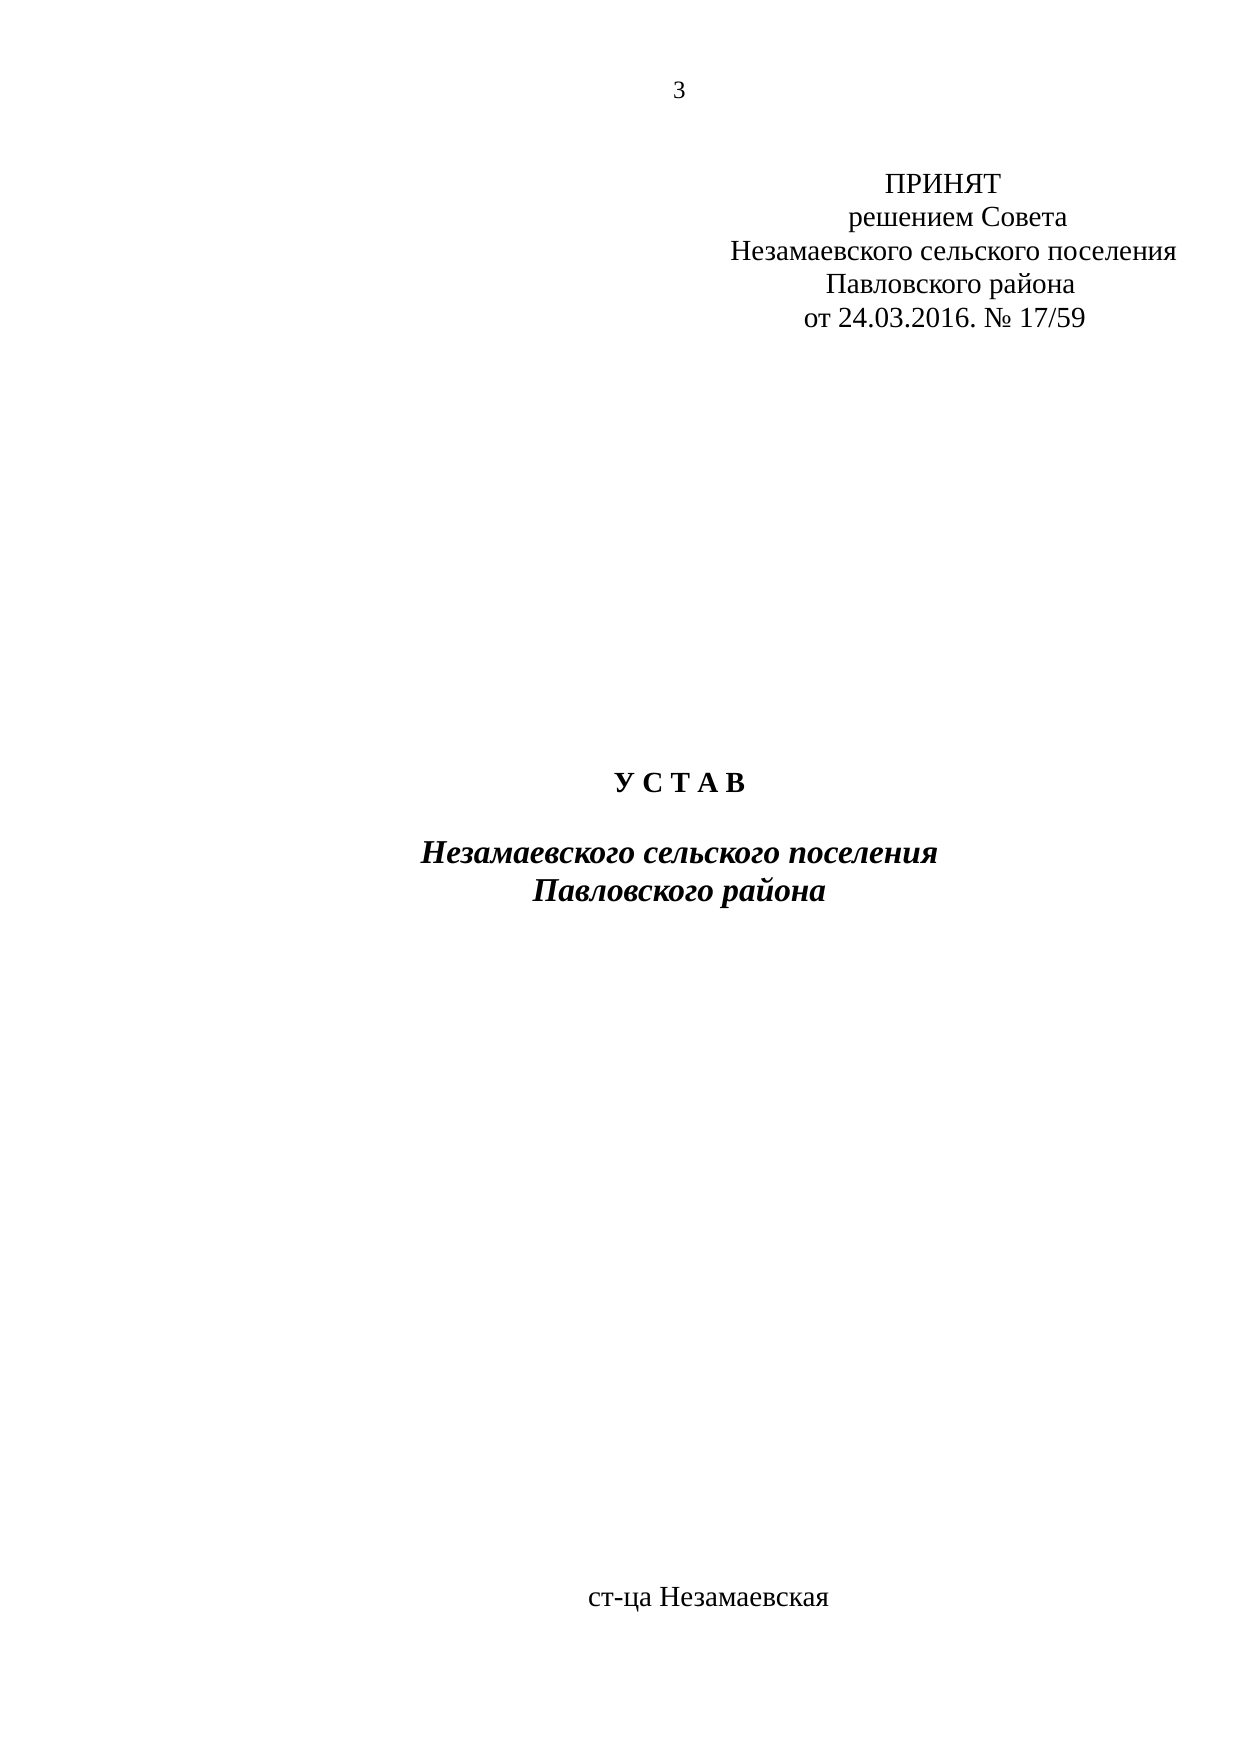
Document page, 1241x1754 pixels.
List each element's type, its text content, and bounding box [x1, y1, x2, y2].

text Павловского района [723, 267, 1183, 300]
text ст-ца Незамаевская [177, 1579, 1181, 1613]
text Павловского района [177, 870, 1181, 909]
text ПРИНЯТ [177, 166, 1181, 199]
text от 24.03.2016. № 17/59 [723, 300, 1183, 334]
text решением Совета [177, 199, 1181, 233]
subtitle У С Т А В [177, 765, 1181, 798]
text Незамаевского сельского поселения [723, 233, 1183, 267]
text Незамаевского сельского поселения [177, 832, 1181, 870]
